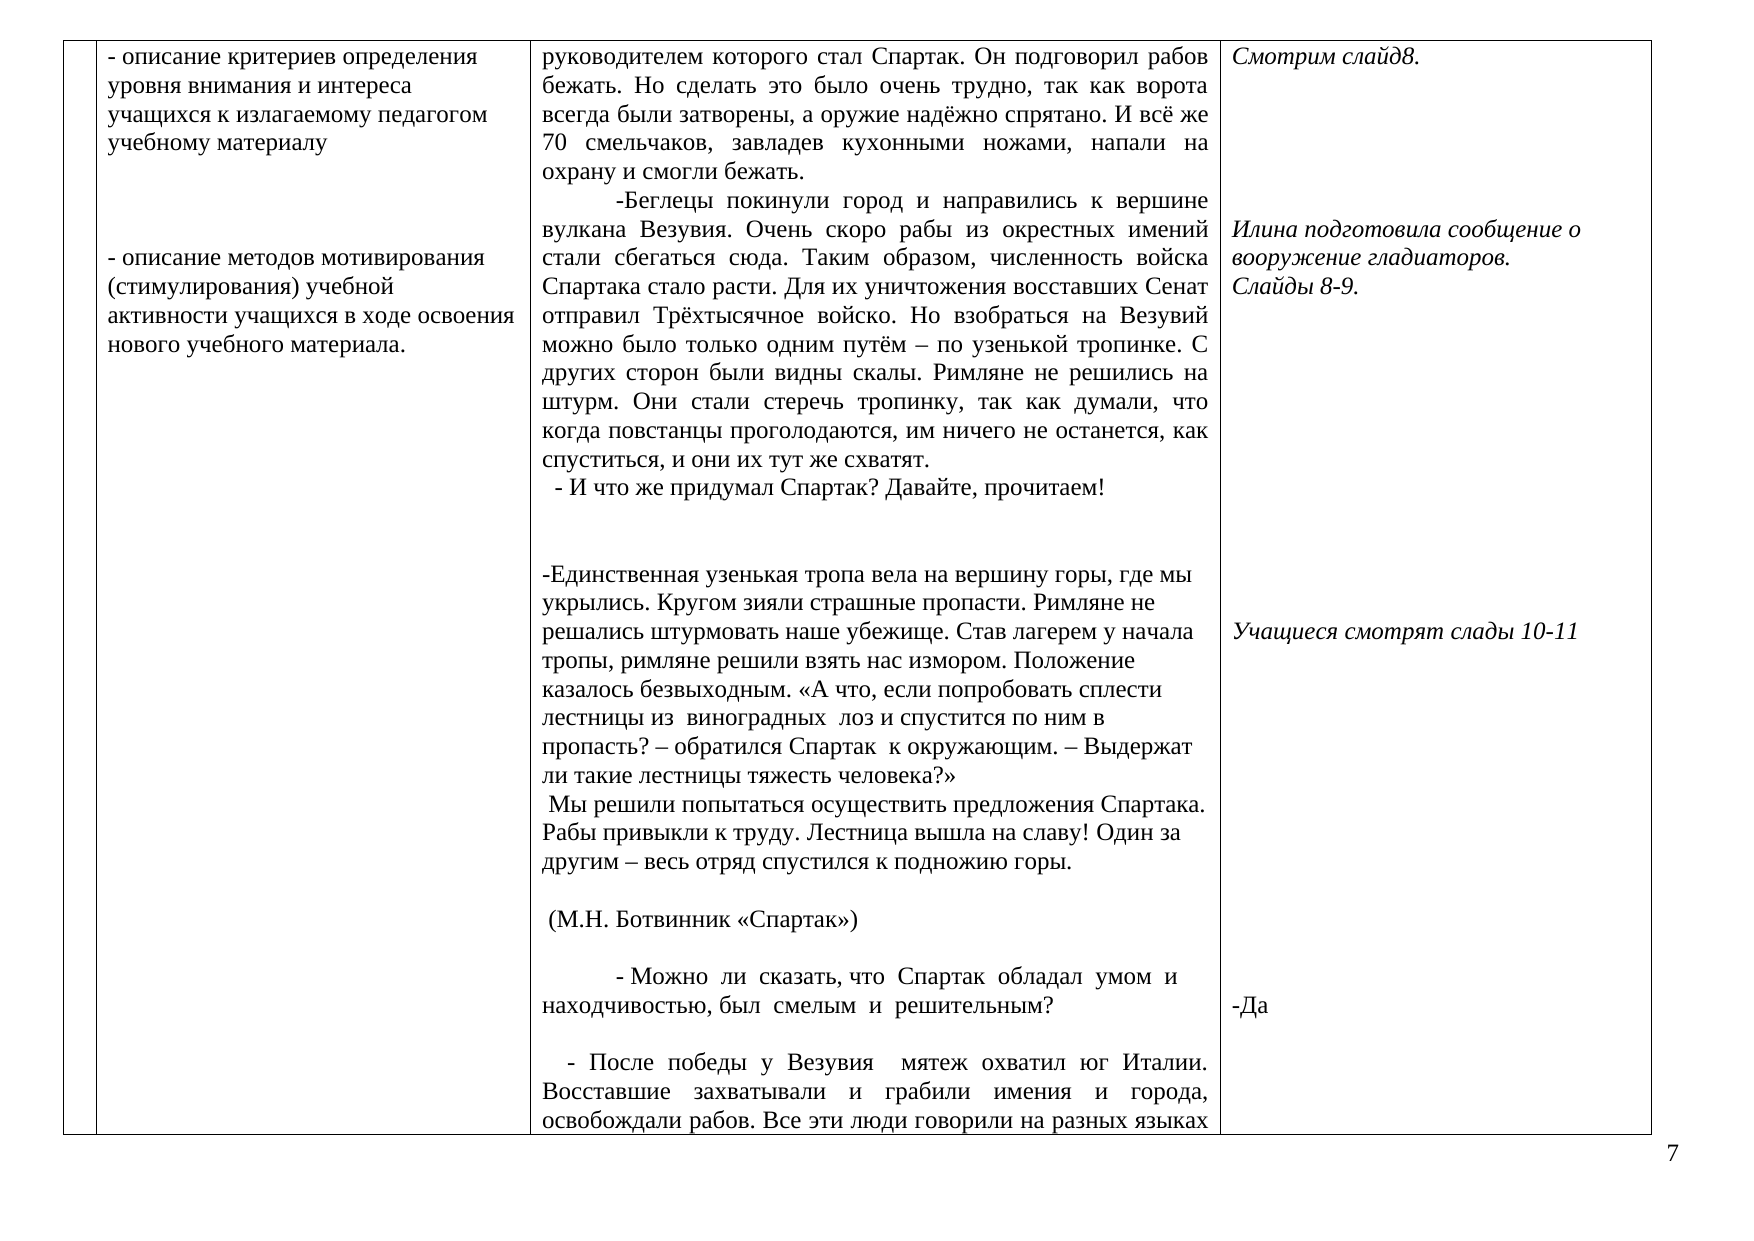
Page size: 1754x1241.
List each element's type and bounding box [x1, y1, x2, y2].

table_cell [531, 41, 1220, 1134]
table_cell [1221, 41, 1651, 1134]
